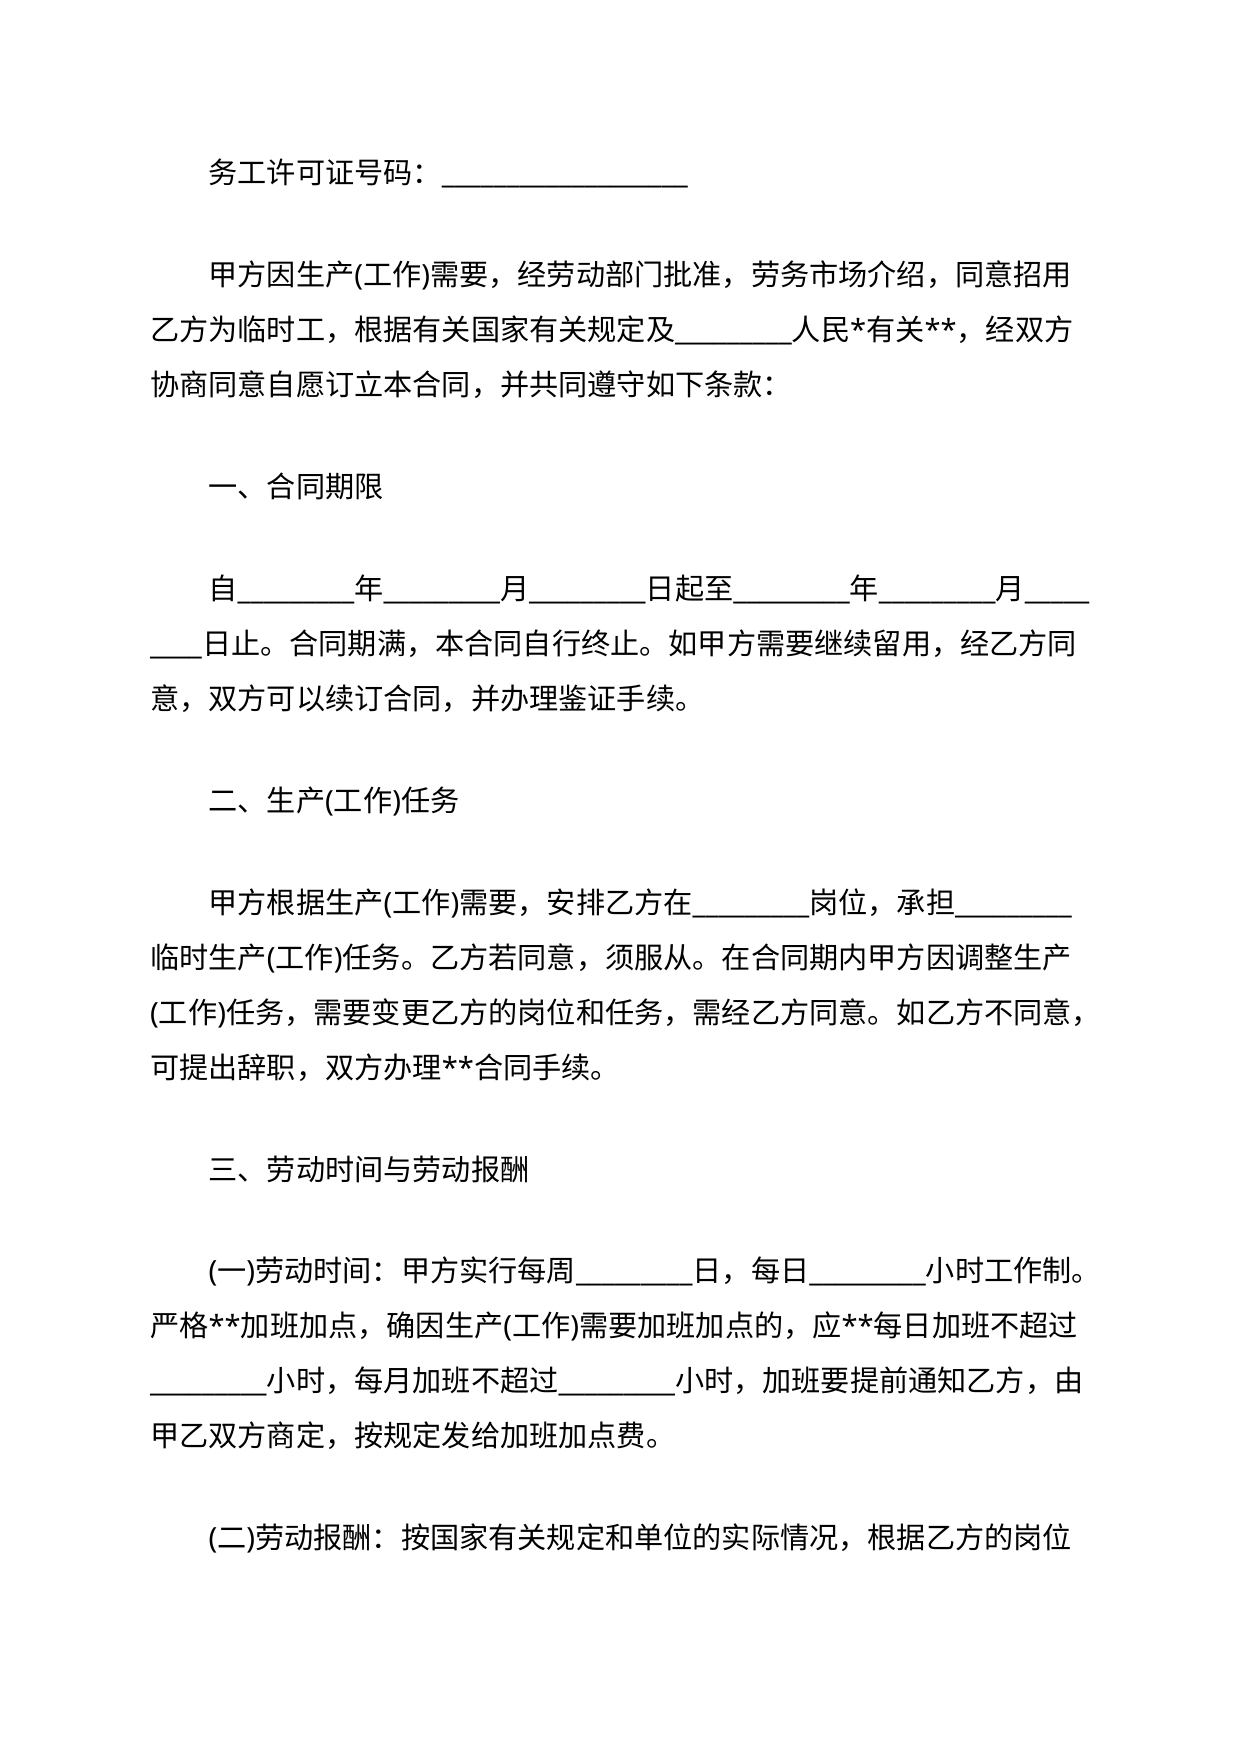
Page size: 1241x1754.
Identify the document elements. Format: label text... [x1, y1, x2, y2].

text (一)劳动时间：甲方实行每周_________日，每日_________小时工作制。严格**加班加点，确因生产(工作)需要加班加点的，应**每日加班不超过_________小时，每月加班不超过_________小时，加班要提前通知乙方，由甲乙双方商定，按规定发给加班加点费。 [150, 1248, 1090, 1455]
text 自_________年_________月_________日起至_________年_________月_________日止。合同期满，本合同自行终止。如甲方需要继续留用，经乙方同意，双方可以续订合同，并办理鉴证手续。 [150, 566, 1090, 718]
text 务工许可证号码：___________________ [150, 150, 1090, 192]
text 甲方因生产(工作)需要，经劳动部门批准，劳务市场介绍，同意招用乙方为临时工，根据有关国家有关规定及_________人民*有关**，经双方协商同意自愿订立本合同，并共同遵守如下条款： [150, 252, 1090, 404]
text 二、生产(工作)任务 [150, 777, 1090, 820]
text 三、劳动时间与劳动报酬 [150, 1146, 1090, 1188]
text 甲方根据生产(工作)需要，安排乙方在_________岗位，承担_________临时生产(工作)任务。乙方若同意，须服从。在合同期内甲方因调整生产(工作)任务，需要变更乙方的岗位和任务，需经乙方同意。如乙方不同意，可提出辞职，双方办理**合同手续。 [150, 879, 1090, 1087]
text 一、合同期限 [150, 464, 1090, 506]
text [150, 1515, 1090, 1557]
